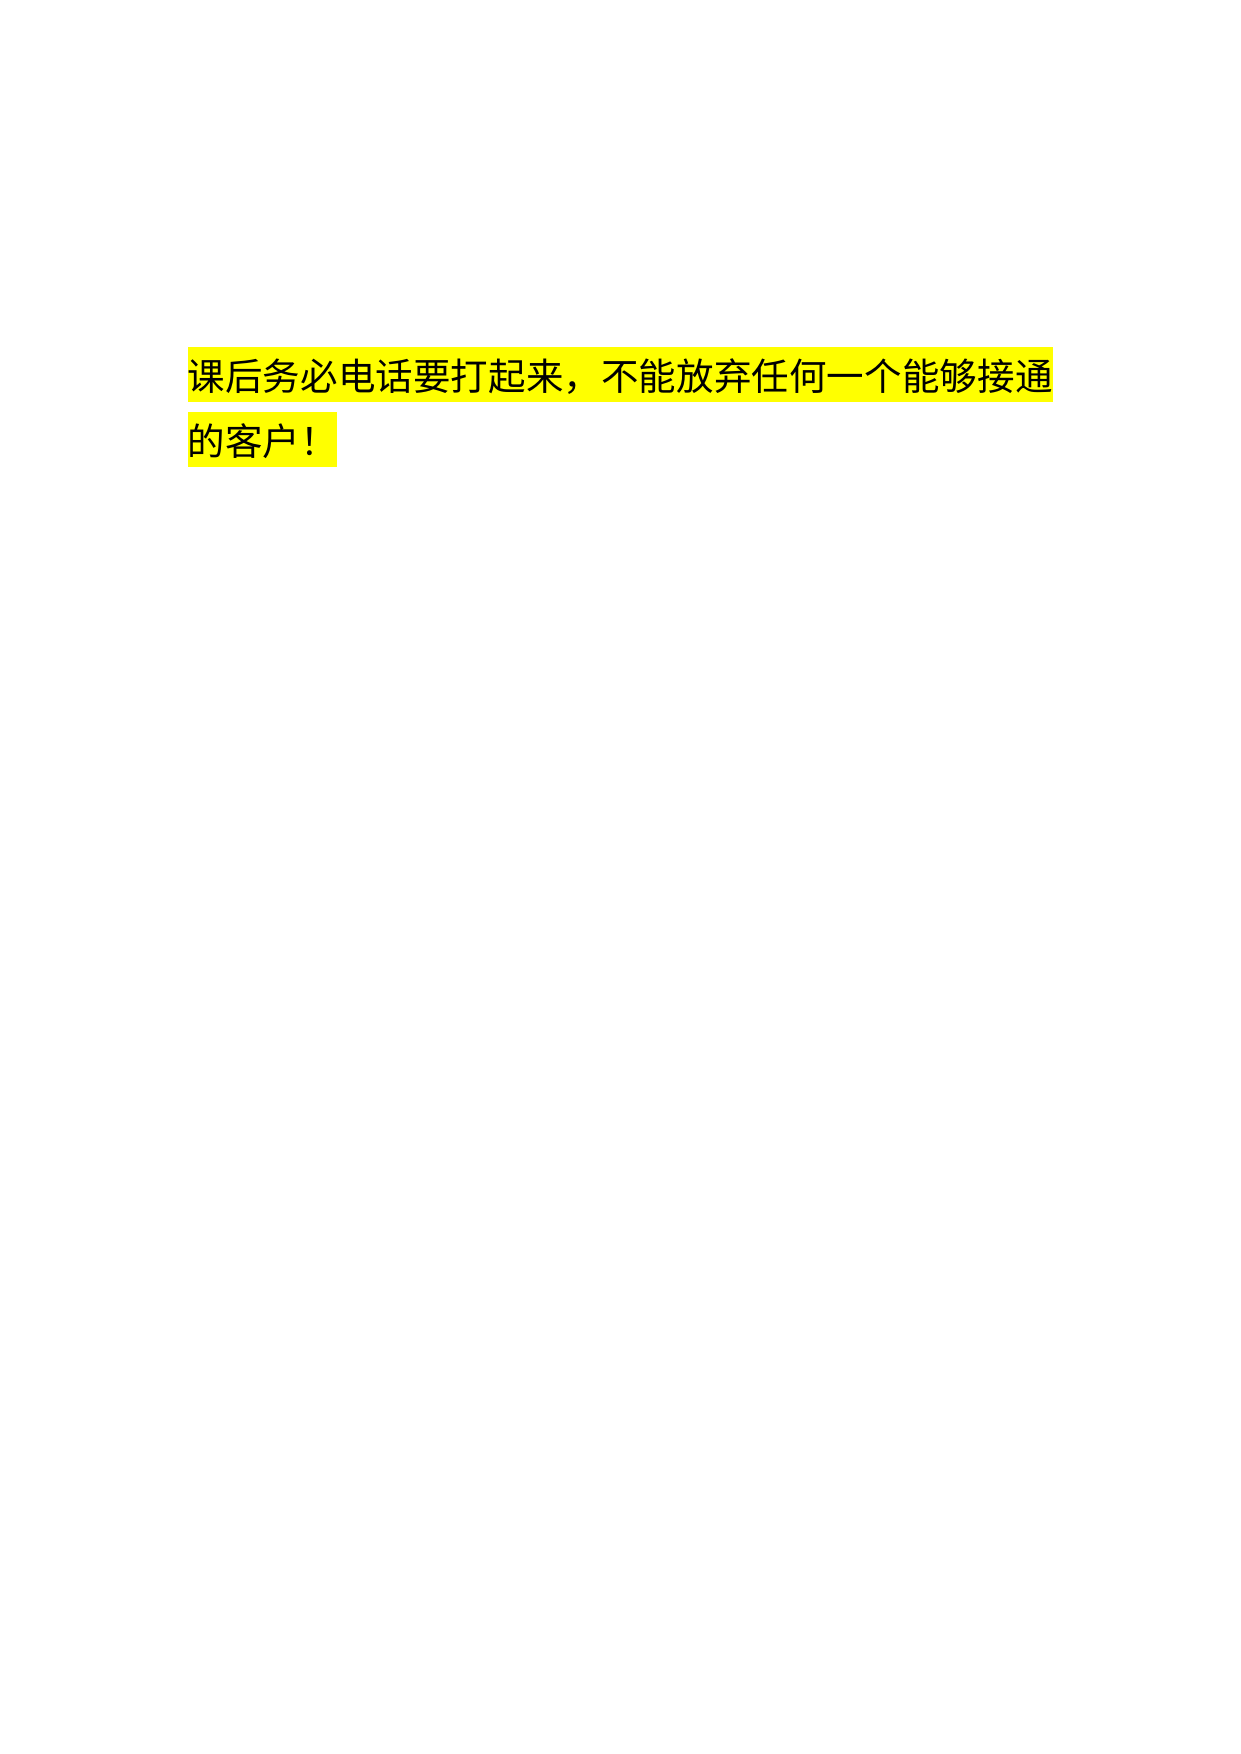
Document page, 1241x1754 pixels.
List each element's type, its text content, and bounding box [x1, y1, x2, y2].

list 课后务必电话要打起来，不能放弃任何一个能够接通的客户！ [187, 342, 1053, 472]
